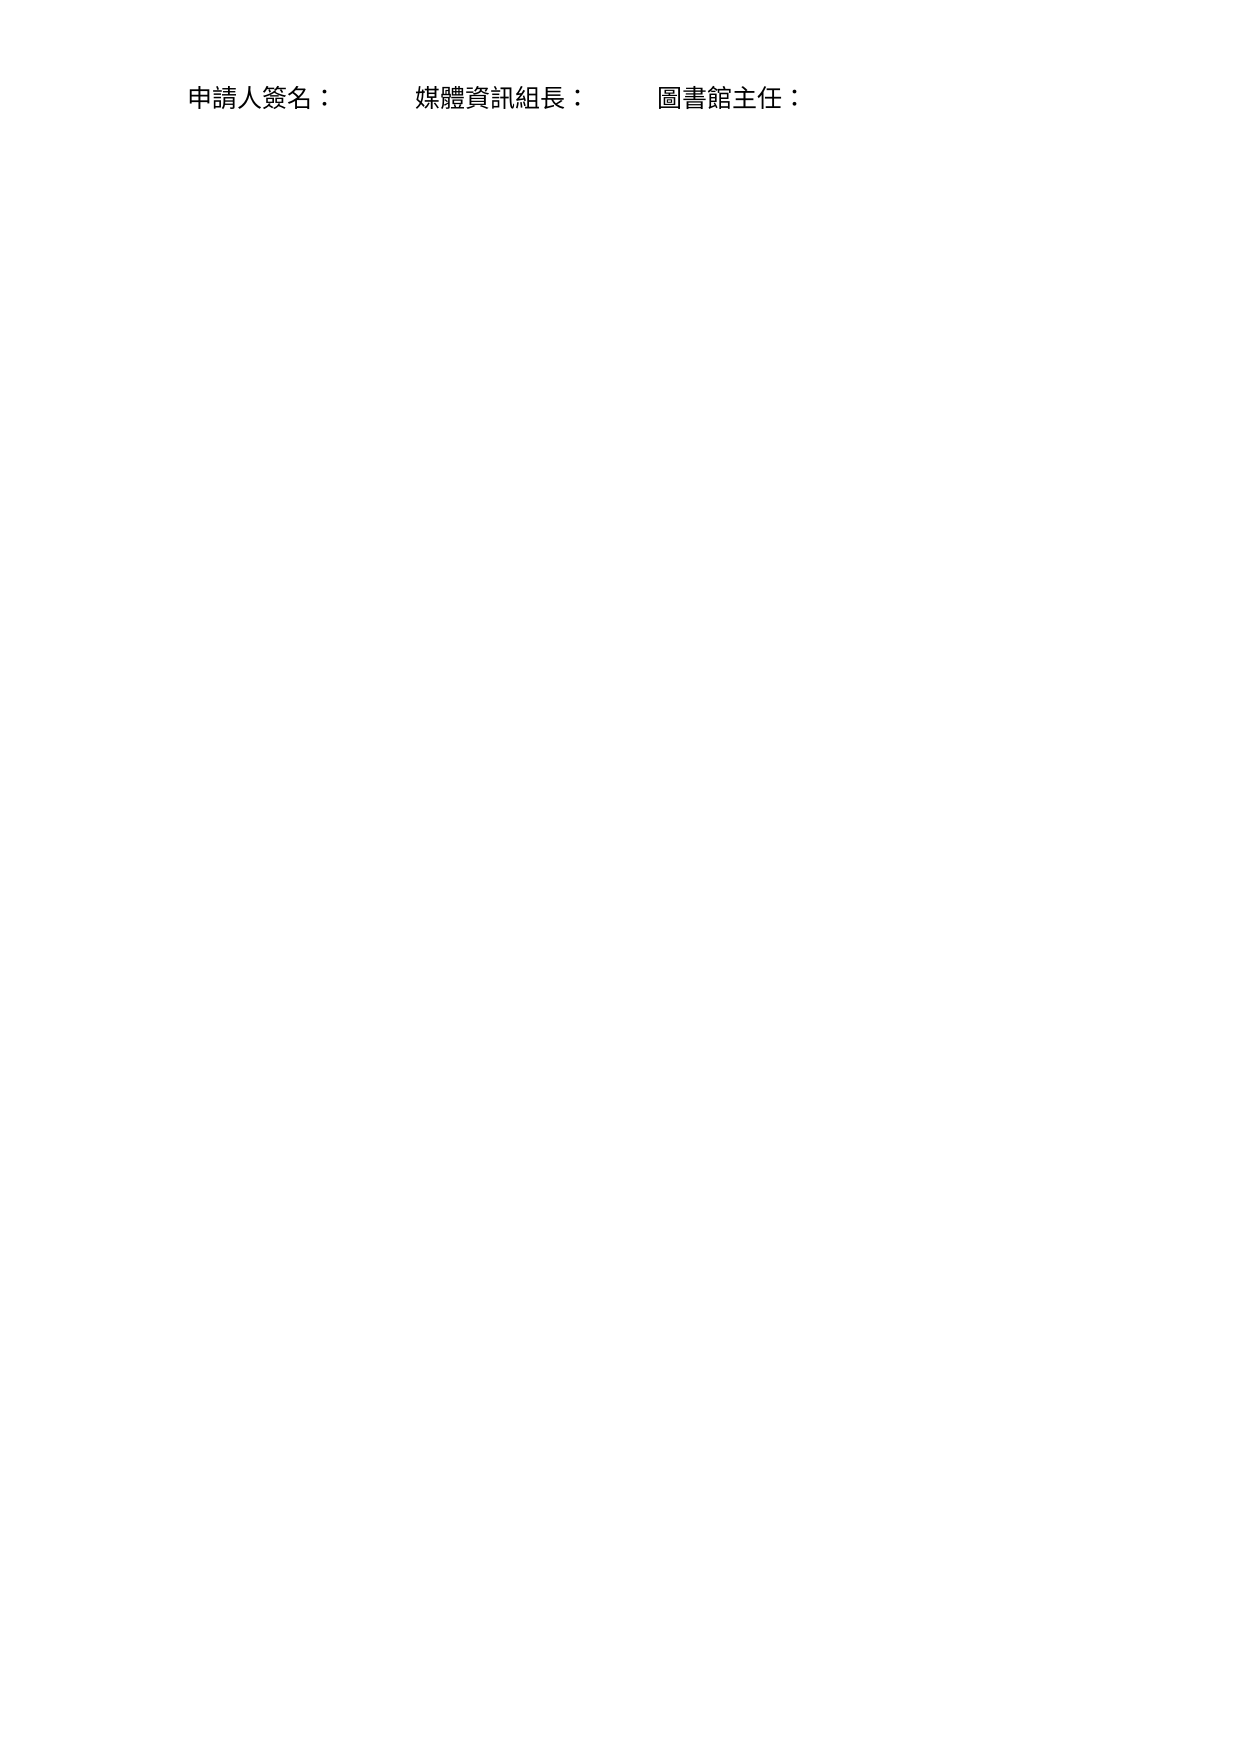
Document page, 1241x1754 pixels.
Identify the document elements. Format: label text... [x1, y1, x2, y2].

text 申請人簽名： 媒體資訊組長： 圖書館主任： [187, 78, 1053, 116]
